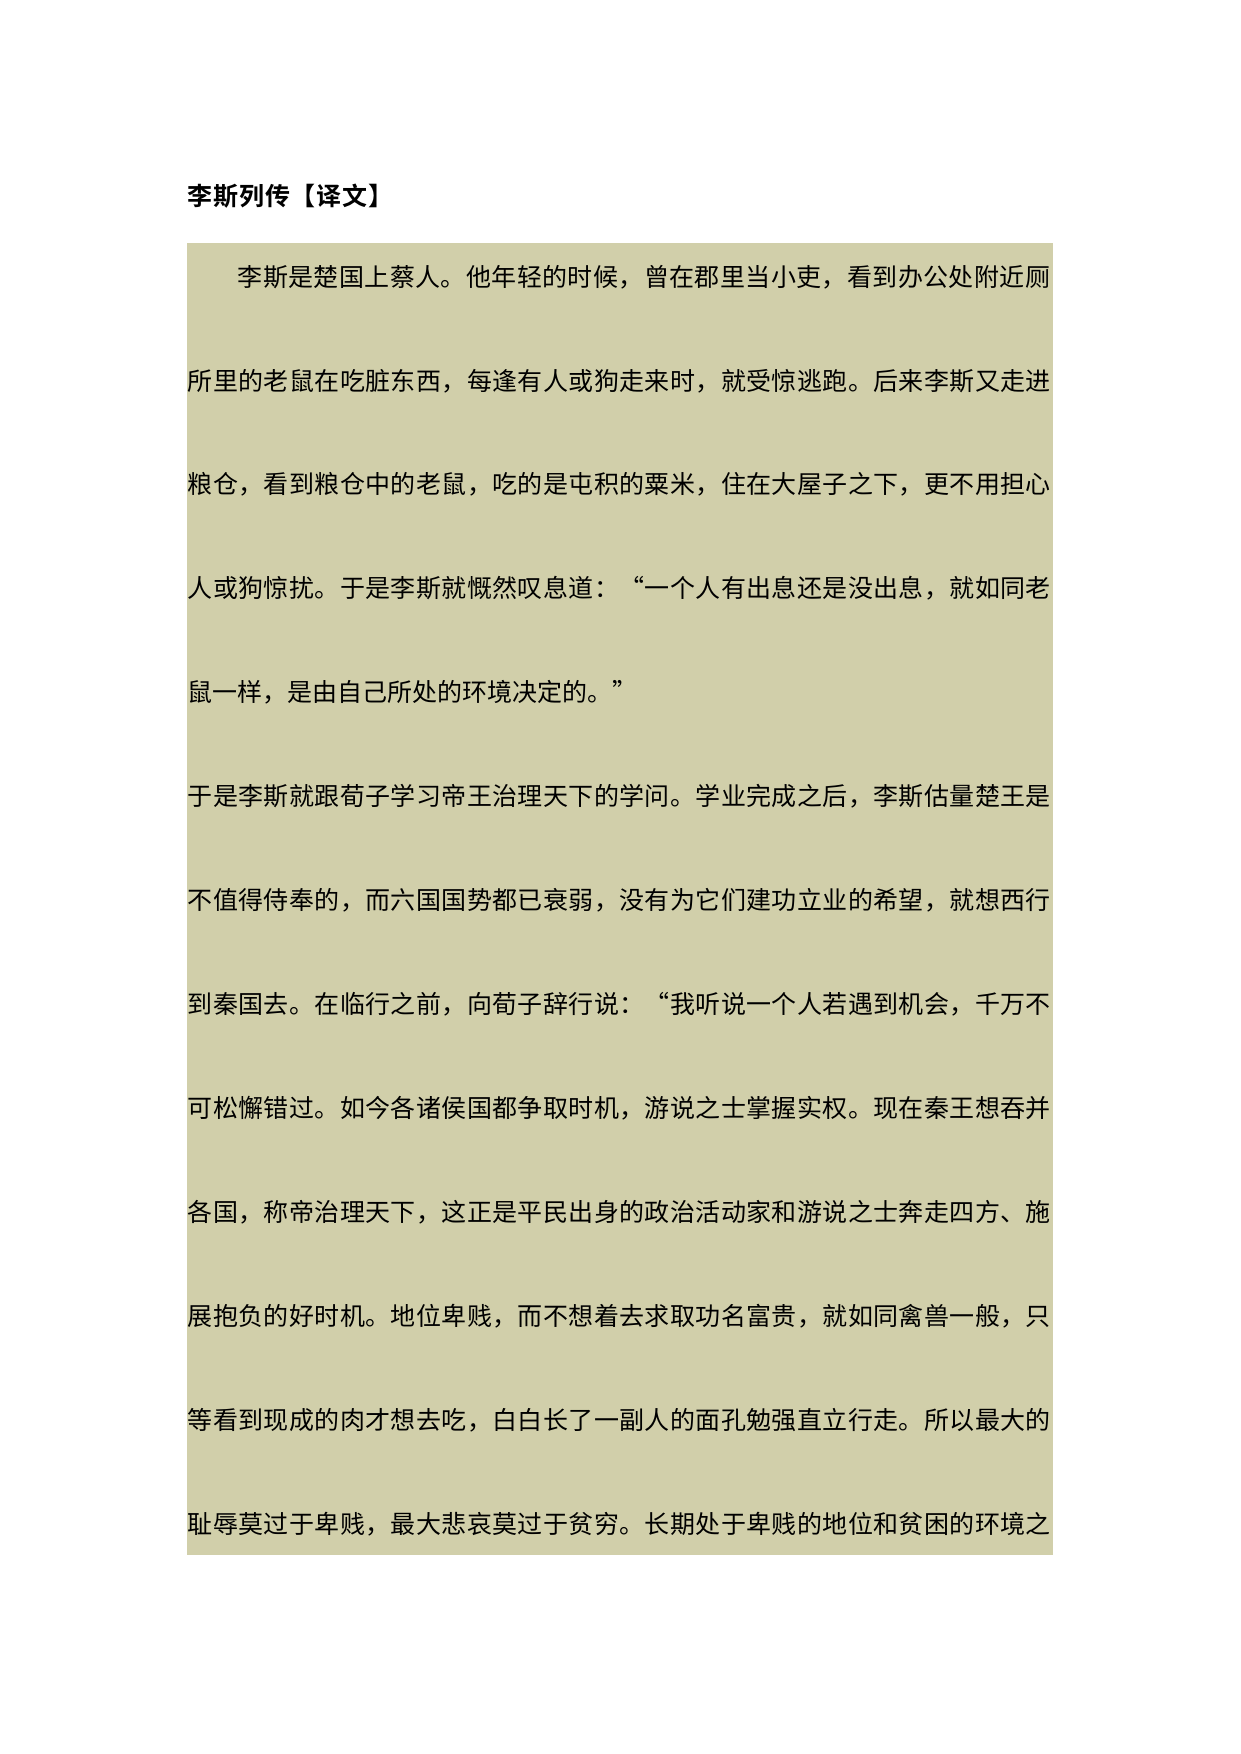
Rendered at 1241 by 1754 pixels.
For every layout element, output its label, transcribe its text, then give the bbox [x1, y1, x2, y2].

text 李斯列传【译文】 [187, 162, 1053, 227]
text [187, 243, 1053, 1555]
